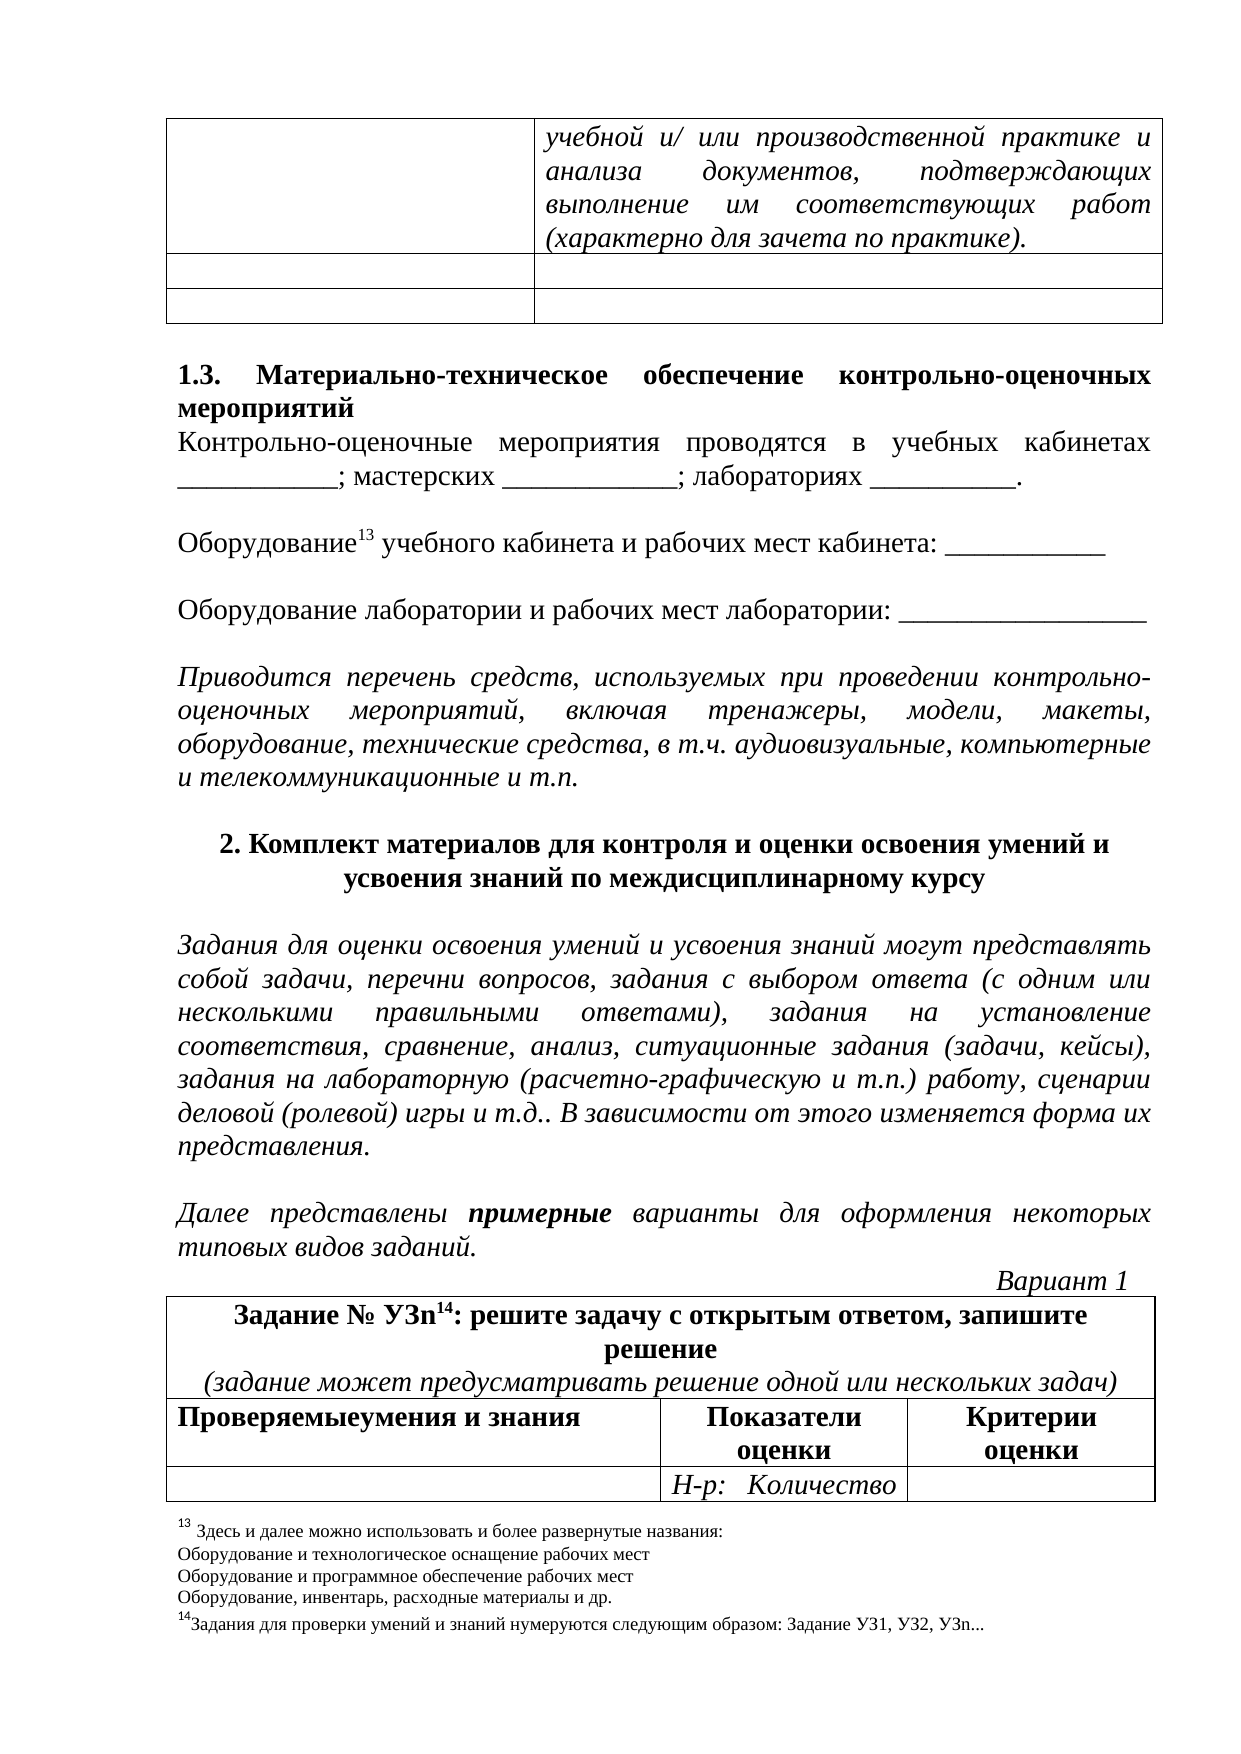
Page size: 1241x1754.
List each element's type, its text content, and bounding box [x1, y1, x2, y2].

text Оборудование учебного кабинета и рабочих мест кабинета: ___________ [177, 525, 1152, 558]
table_cell [167, 1467, 660, 1501]
text Далее представлены примерные варианты для оформления некоторых типовых видов заданий. [177, 1196, 1152, 1263]
table_cell Показатели оценки [661, 1399, 907, 1466]
table_cell [167, 289, 534, 322]
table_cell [535, 119, 1162, 253]
text Задания для оценки освоения умений и усвоения знаний могут представлять собой задачи, перечни вопросов, задания с выбором ответа (с одним или несколькими правильными ответами), задания на установление соответствия, сравнение, анализ, ситуационные задания (задачи, кейсы), задания на лабораторную (расчетно-графическую и т.п.) работу, сценарии деловой (ролевой) игры и т.д.. В зависимости от этого изменяется форма их представления. [177, 927, 1152, 1162]
subtitle 1.3. Материально-техническое обеспечение контрольно-оценочных мероприятий [177, 357, 1152, 424]
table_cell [661, 1467, 907, 1501]
table_cell Проверяемыеумения и знания [167, 1399, 660, 1466]
text Оборудование лаборатории и рабочих мест лаборатории: _________________ [177, 592, 1152, 625]
table_header Задание № УЗn: решите задачу с открытым ответом, запишите решение (задание может предусматривать решение одной или нескольких задач) [167, 1297, 1154, 1398]
table_cell [535, 289, 1162, 322]
table_cell Критерии оценки [908, 1399, 1154, 1466]
subtitle 2. Комплект материалов для контроля и оценки освоения умений и усвоения знаний по междисциплинарному курсу [177, 827, 1152, 894]
table_cell [167, 119, 534, 253]
table_cell [535, 254, 1162, 288]
table_cell [908, 1467, 1154, 1501]
table_cell [167, 254, 534, 288]
text Вариант 1 [177, 1263, 1152, 1296]
text Контрольно-оценочные мероприятия проводятся в учебных кабинетах ___________; мастерских ____________; лабораториях __________. [177, 424, 1152, 491]
text Приводится перечень средств, используемых при проведении контрольно-оценочных мероприятий, включая тренажеры, модели, макеты, оборудование, технические средства, в т.ч. аудиовизуальные, компьютерные и телекоммуникационные и т.п. [177, 659, 1152, 793]
